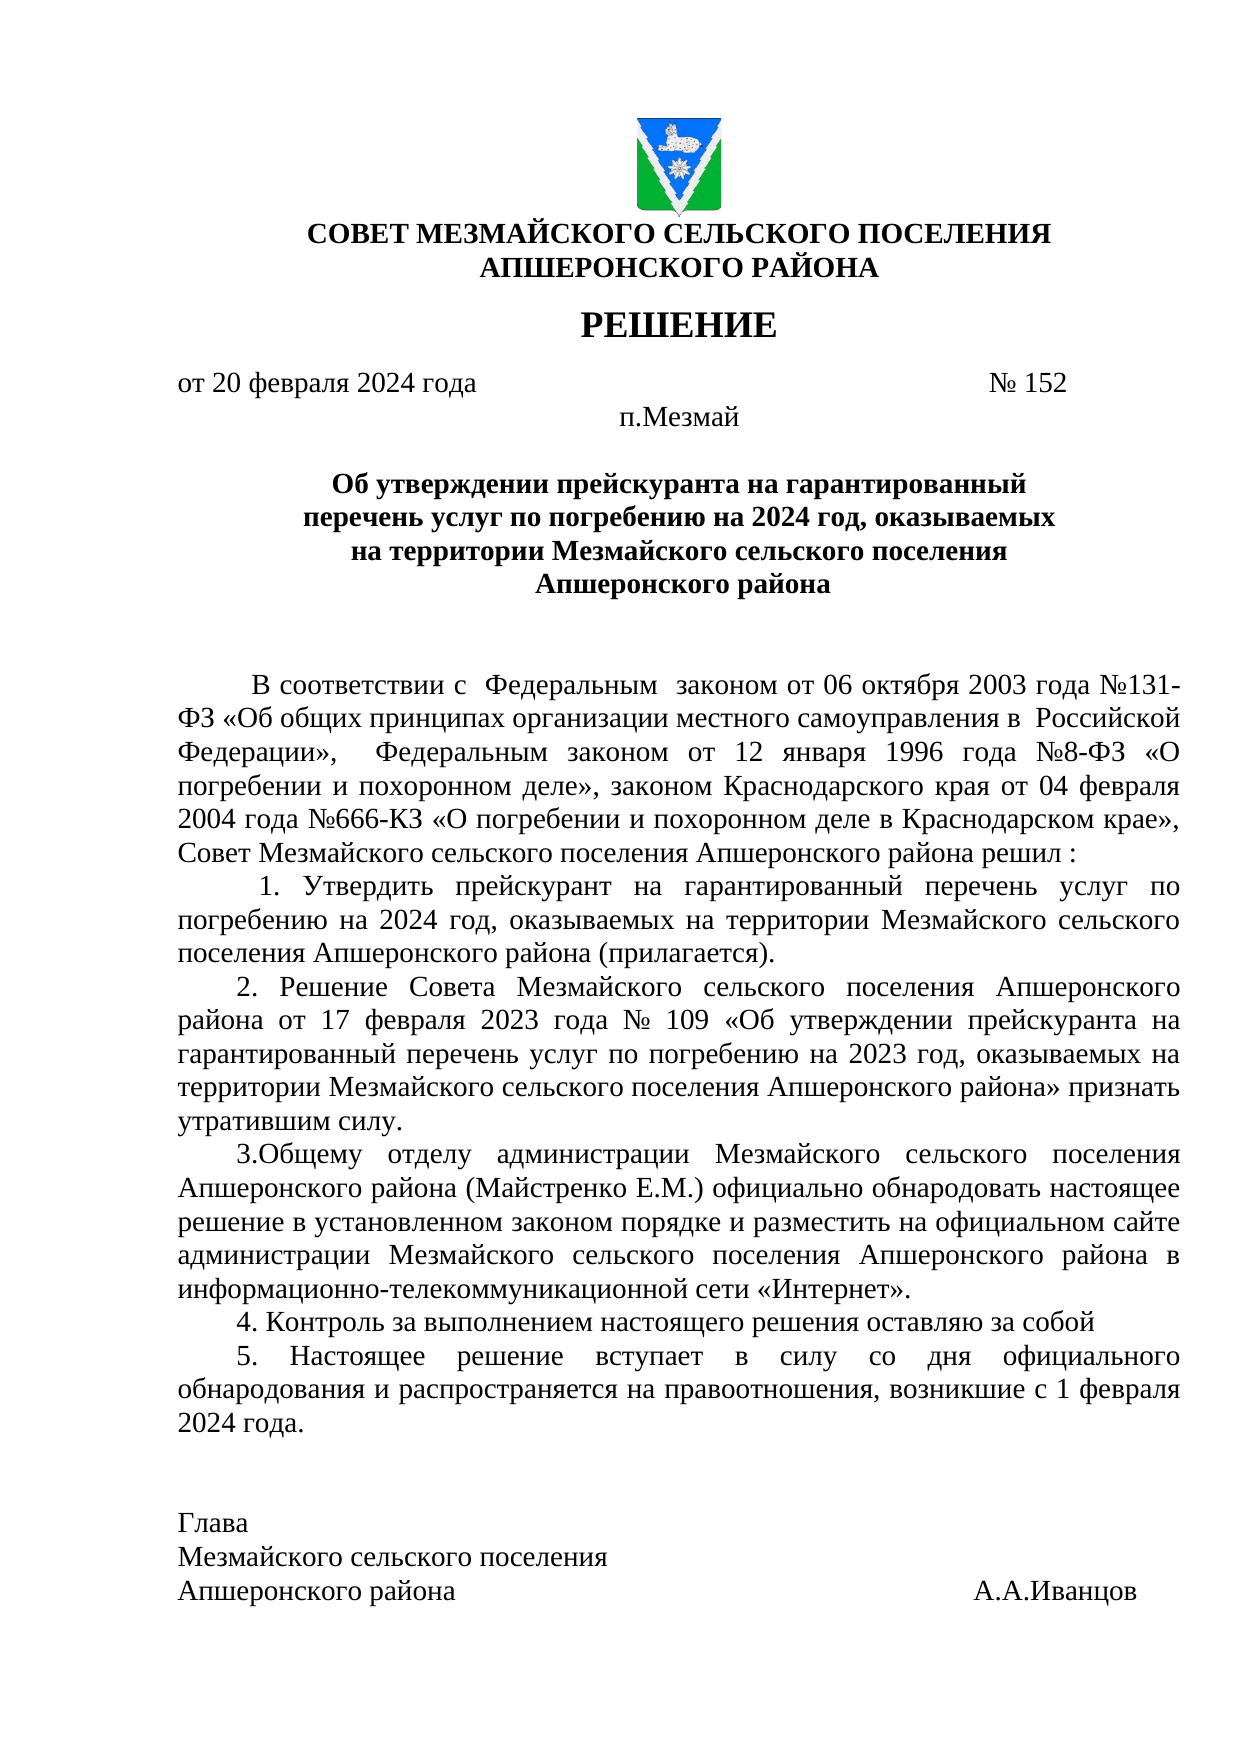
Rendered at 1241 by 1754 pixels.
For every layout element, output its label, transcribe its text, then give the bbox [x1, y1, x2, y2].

text 1. Утвердить прейскурант на гарантированный перечень услуг по погребению на 2024 год, оказываемых на территории Мезмайского сельского поселения Апшеронского района (прилагается). [177, 868, 1181, 969]
text В соответствии с Федеральным законом от 06 октября 2003 года №131-ФЗ «Об общих принципах организации местного самоуправления в Российской Федерации», Федеральным законом от 12 января 1996 года №8-ФЗ «О погребении и похоронном деле», законом Краснодарского края от 04 февраля 2004 года №666-КЗ «О погребении и похоронном деле в Краснодарском крае», Совет Мезмайского сельского поселения Апшеронского района решил : [177, 667, 1181, 868]
text перечень услуг по погребению на 2024 год, оказываемых [177, 499, 1181, 533]
text на территории Мезмайского сельского поселения [177, 533, 1181, 566]
text 5. Настоящее решение вступает в силу со дня официального обнародования и распространяется на правоотношения, возникшие с 1 февраля 2024 года. [177, 1338, 1181, 1438]
text 2. Решение Совета Мезмайского сельского поселения Апшеронского района от 17 февраля 2023 года № 109 «Об утверждении прейскуранта на гарантированный перечень услуг по погребению на 2023 год, оказываемых на территории Мезмайского сельского поселения Апшеронского района» признать утратившим силу. [177, 969, 1181, 1137]
text п.Мезмай [177, 399, 1181, 432]
text 3.Общему отделу администрации Мезмайского сельского поселения Апшеронского района (Майстренко Е.М.) официально обнародовать настоящее решение в установленном законом порядке и разместить на официальном сайте администрации Мезмайского сельского поселения Апшеронского района в информационно-телекоммуникационной сети «Интернет». [177, 1137, 1181, 1304]
text Мезмайского сельского поселения [177, 1539, 1181, 1573]
text Апшеронского района А.А.Иванцов [162, 1573, 1181, 1606]
text 4. Контроль за выполнением настоящего решения оставляю за собой [177, 1304, 1179, 1338]
picture [637, 118, 722, 217]
text СОВЕТ МЕЗМАЙСКОГО СЕЛЬСКОГО ПОСЕЛЕНИЯ [177, 217, 1181, 250]
text РЕШЕНИЕ [177, 303, 1181, 346]
text Глава [177, 1506, 1181, 1539]
text Об утверждении прейскуранта на гарантированный [177, 466, 1181, 499]
text Апшеронского района [177, 566, 1181, 600]
text АПШЕРОНСКОГО РАЙОНА [177, 250, 1181, 284]
text от 20 февраля 2024 года № 152 [177, 365, 1181, 399]
